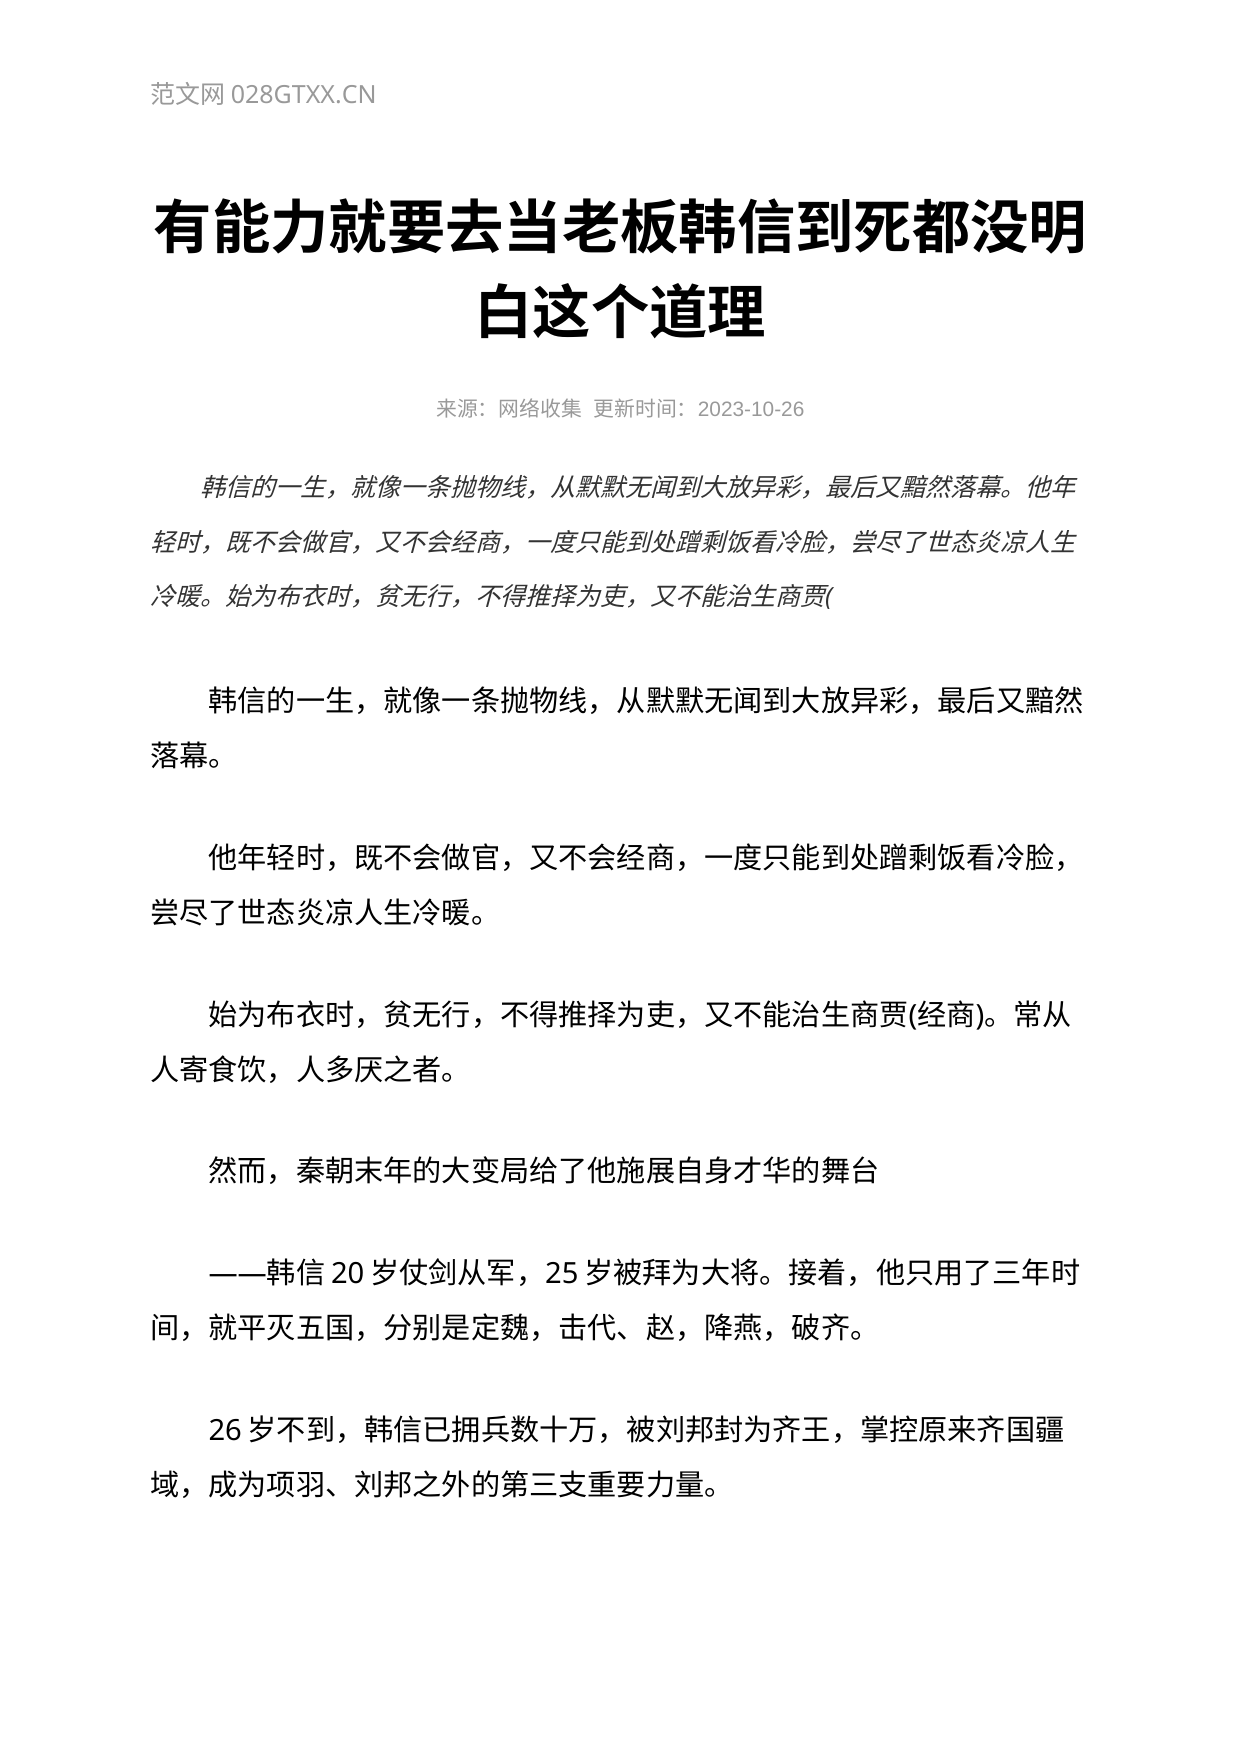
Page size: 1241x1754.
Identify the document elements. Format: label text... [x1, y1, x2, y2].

text 来源：网络收集 更新时间：2023-10-26 [150, 397, 1090, 421]
text 始为布衣时，贫无行，不得推择为吏，又不能治生商贾(经商)。常从人寄食饮，人多厌之者。 [150, 991, 1090, 1088]
text 26岁不到，韩信已拥兵数十万，被刘邦封为齐王，掌控原来齐国疆域，成为项羽、刘邦之外的第三支重要力量。 [150, 1407, 1090, 1504]
text ——韩信20岁仗剑从军，25岁被拜为大将。接着，他只用了三年时间，就平灭五国，分别是定魏，击代、赵，降燕，破齐。 [150, 1250, 1090, 1347]
text 然而，秦朝末年的大变局给了他施展自身才华的舞台 [150, 1148, 1090, 1190]
text 韩信的一生，就像一条抛物线，从默默无闻到大放异彩，最后又黯然落幕。 [150, 678, 1090, 775]
subtitle 有能力就要去当老板韩信到死都没明白这个道理 [150, 181, 1090, 350]
text 韩信的一生，就像一条抛物线，从默默无闻到大放异彩，最后又黯然落幕。他年轻时，既不会做官，又不会经商，一度只能到处蹭剩饭看冷脸，尝尽了世态炎凉人生冷暖。始为布衣时，贫无行，不得推择为吏，又不能治生商贾( [150, 468, 1090, 613]
text 他年轻时，既不会做官，又不会经商，一度只能到处蹭剩饭看冷脸，尝尽了世态炎凉人生冷暖。 [150, 834, 1090, 932]
